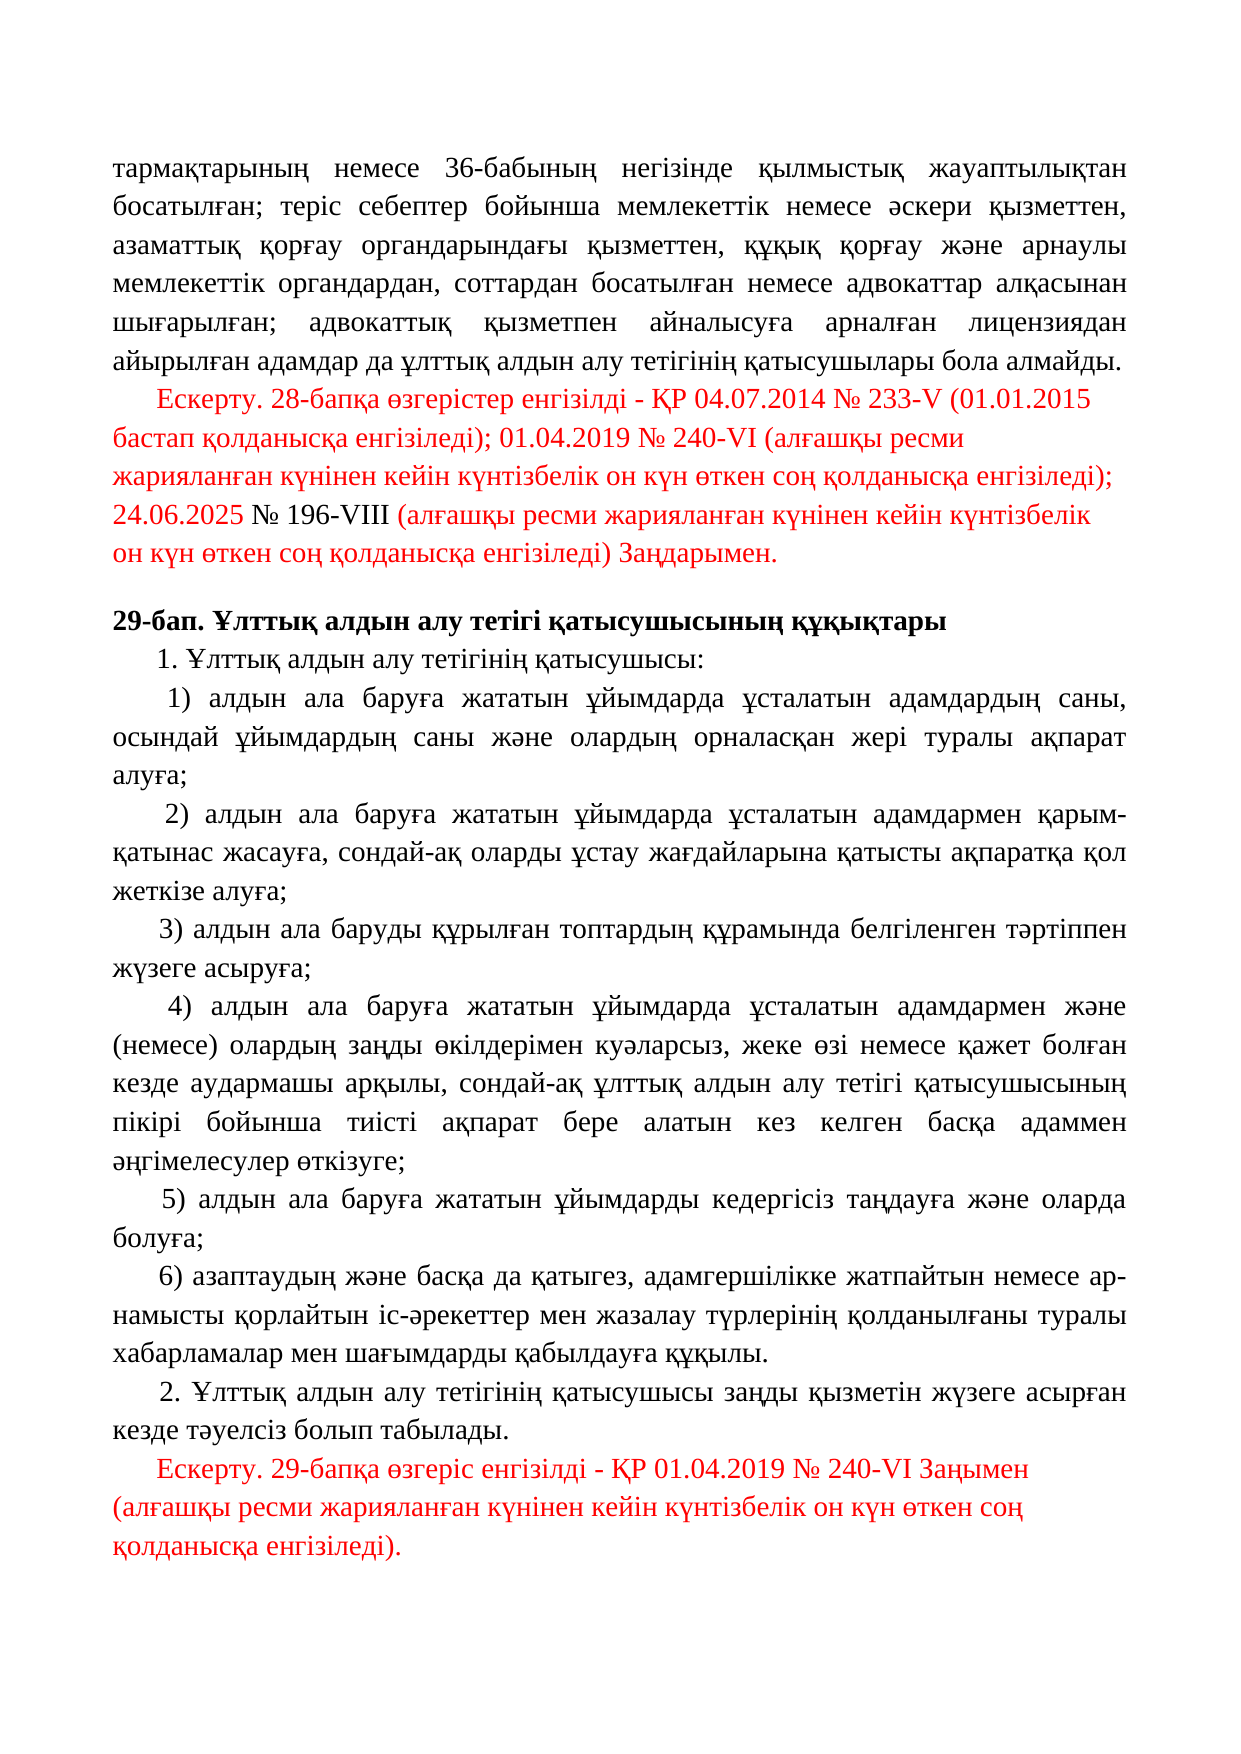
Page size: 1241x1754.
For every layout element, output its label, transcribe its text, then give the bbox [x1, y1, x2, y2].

text 2) алдын ала баруға жататын ұйымдарда ұсталатын адамдармен қарым-қатынас жасауға, сондай-ақ оларды ұстау жағдайларына қатысты ақпаратқа қол жеткізе алуға; [112, 796, 1128, 906]
text Ескерту. 28-бапқа өзгерістер енгізілді - ҚР 04.07.2014 № 233-V (01.01.2015 бастап қолданысқа енгізіледі); 01.04.2019 № 240-VI (алғашқы ресми жарияланған күнінен кейін күнтізбелік он күн өткен соң қолданысқа енгізіледі); 24.06.2025 № 196-VIII (алғашқы ресми жарияланған күнінен кейін күнтізбелік он күн өткен соң қолданысқа енгізіледі) Заңдарымен. [112, 381, 1128, 599]
text Ескерту. 29-бапқа өзгеріс енгізілді - ҚР 01.04.2019 № 240-VI Заңымен (алғашқы ресми жарияланған күнінен кейін күнтізбелік он күн өткен соң қолданысқа енгізіледі). [112, 1451, 1128, 1592]
text 1. Ұлттық алдын алу тетiгiнің қатысушысы: [112, 642, 1128, 675]
text 4) алдын ала баруға жататын ұйымдарда ұсталатын адамдармен және (немесе) олардың заңды өкілдерімен куәларсыз, жеке өзі немесе қажет болған кезде аудармашы арқылы, сондай-ақ ұлттық алдын алу тетiгi қатысушысының пiкiрi бойынша тиiстi ақпарат бере алатын кез келген басқа адаммен әңгімелесулер өткiзуге; [112, 988, 1128, 1176]
text 2. Ұлттық алдын алу тетігінің қатысушысы заңды қызметін жүзеге асырған кезде тәуелсіз болып табылады. [112, 1374, 1128, 1446]
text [112, 150, 1128, 376]
text 3) алдын ала баруды құрылған топтардың құрамында белгіленген тәртіппен жүзеге асыруға; [112, 911, 1128, 983]
text 29-бап. Ұлттық алдын алу тетiгi қатысушысының құқықтары [112, 603, 1128, 637]
text 6) азаптаудың және басқа да қатыгез, адамгершiлiкке жатпайтын немесе ар-намысты қорлайтын iс-әрекеттер мен жазалау түрлерінің қолданылғаны туралы хабарламалар мен шағымдарды қабылдауға құқылы. [112, 1258, 1128, 1369]
text 1) алдын ала баруға жататын ұйымдарда ұсталатын адамдардың саны, осындай ұйымдардың саны және олардың орналасқан жері туралы ақпарат алуға; [112, 680, 1128, 791]
text 5) алдын ала баруға жататын ұйымдарды кедергісіз таңдауға және оларда болуға; [112, 1181, 1128, 1253]
